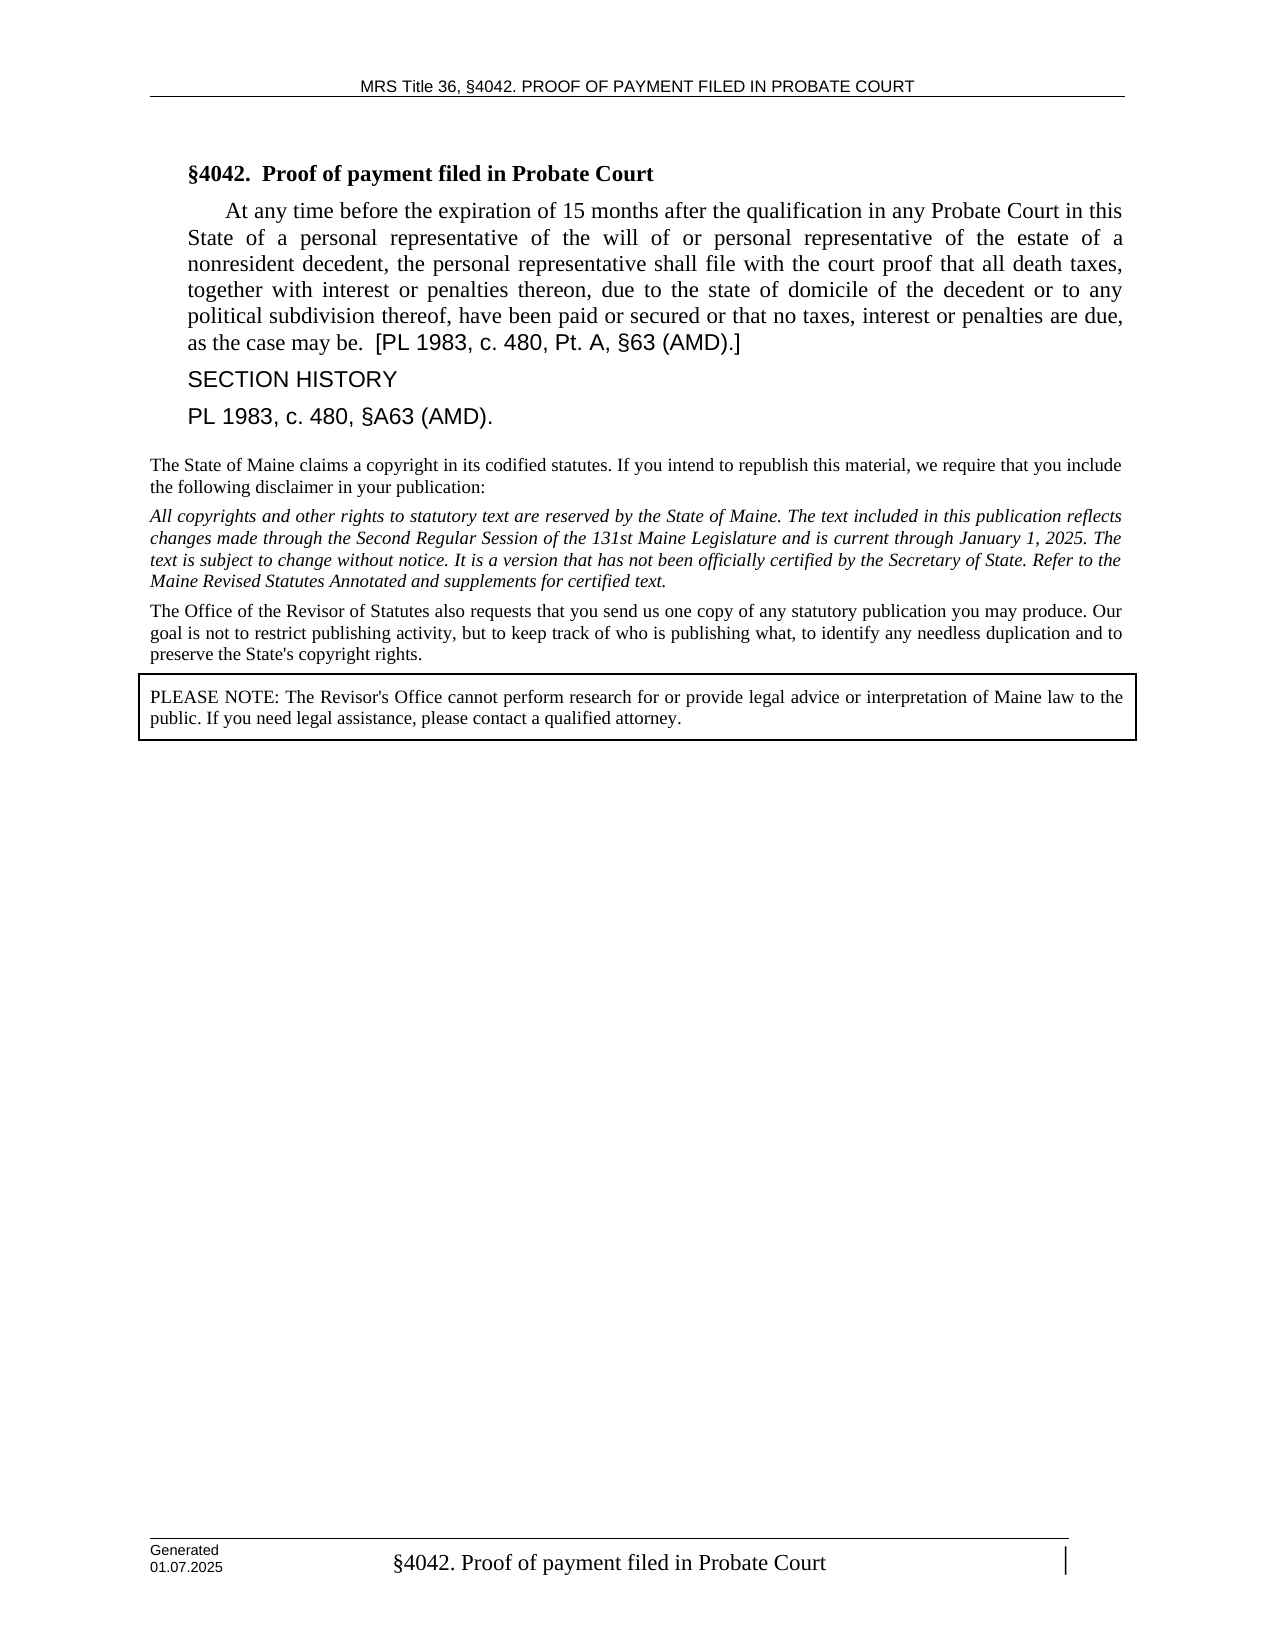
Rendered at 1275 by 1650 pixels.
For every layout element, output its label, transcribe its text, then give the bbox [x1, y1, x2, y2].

text PL 1983, c. 480, §A63 (AMD). [187, 403, 1125, 429]
text The Office of the Revisor of Statutes also requests that you send us one copy of any statutory publication you may produce. Our goal is not to restrict publishing activity, but to keep track of who is publishing what, to identify any needless duplication and to preserve the State's copyright rights. [150, 600, 1125, 665]
text The State of Maine claims a copyright in its codified statutes. If you intend to republish this material, we require that you include the following disclaimer in your publication: [150, 454, 1125, 497]
text At any time before the expiration of 15 months after the qualification in any Probate Court in this State of a personal representative of the will of or personal representative of the estate of a nonresident decedent, the personal representative shall file with the court proof that all death taxes, together with interest or penalties thereon, due to the state of domicile of the decedent or to any political subdivision thereof, have been paid or secured or that no taxes, interest or penalties are due, as the case may be. [PL 1983, c. 480, Pt. A, §63 (AMD).] [187, 197, 1125, 355]
text §4042. Proof of payment filed in Probate Court [187, 160, 1125, 187]
text All copyrights and other rights to statutory text are reserved by the State of Maine. The text included in this publication reflects changes made through the Second Regular Session of the 131st Maine Legislature and is current through January 1, 2025 . The text is subject to change without notice. It is a version that has not been officially certified by the Secretary of State. Refer to the Maine Revised Statutes Annotated and supplements for certified text. [150, 505, 1125, 592]
text SECTION HISTORY [187, 366, 1125, 392]
text PLEASE NOTE: The Revisor's Office cannot perform research for or provide legal advice or interpretation of Maine law to the public. If you need legal assistance, please contact a qualified attorney. [140, 675, 1135, 739]
